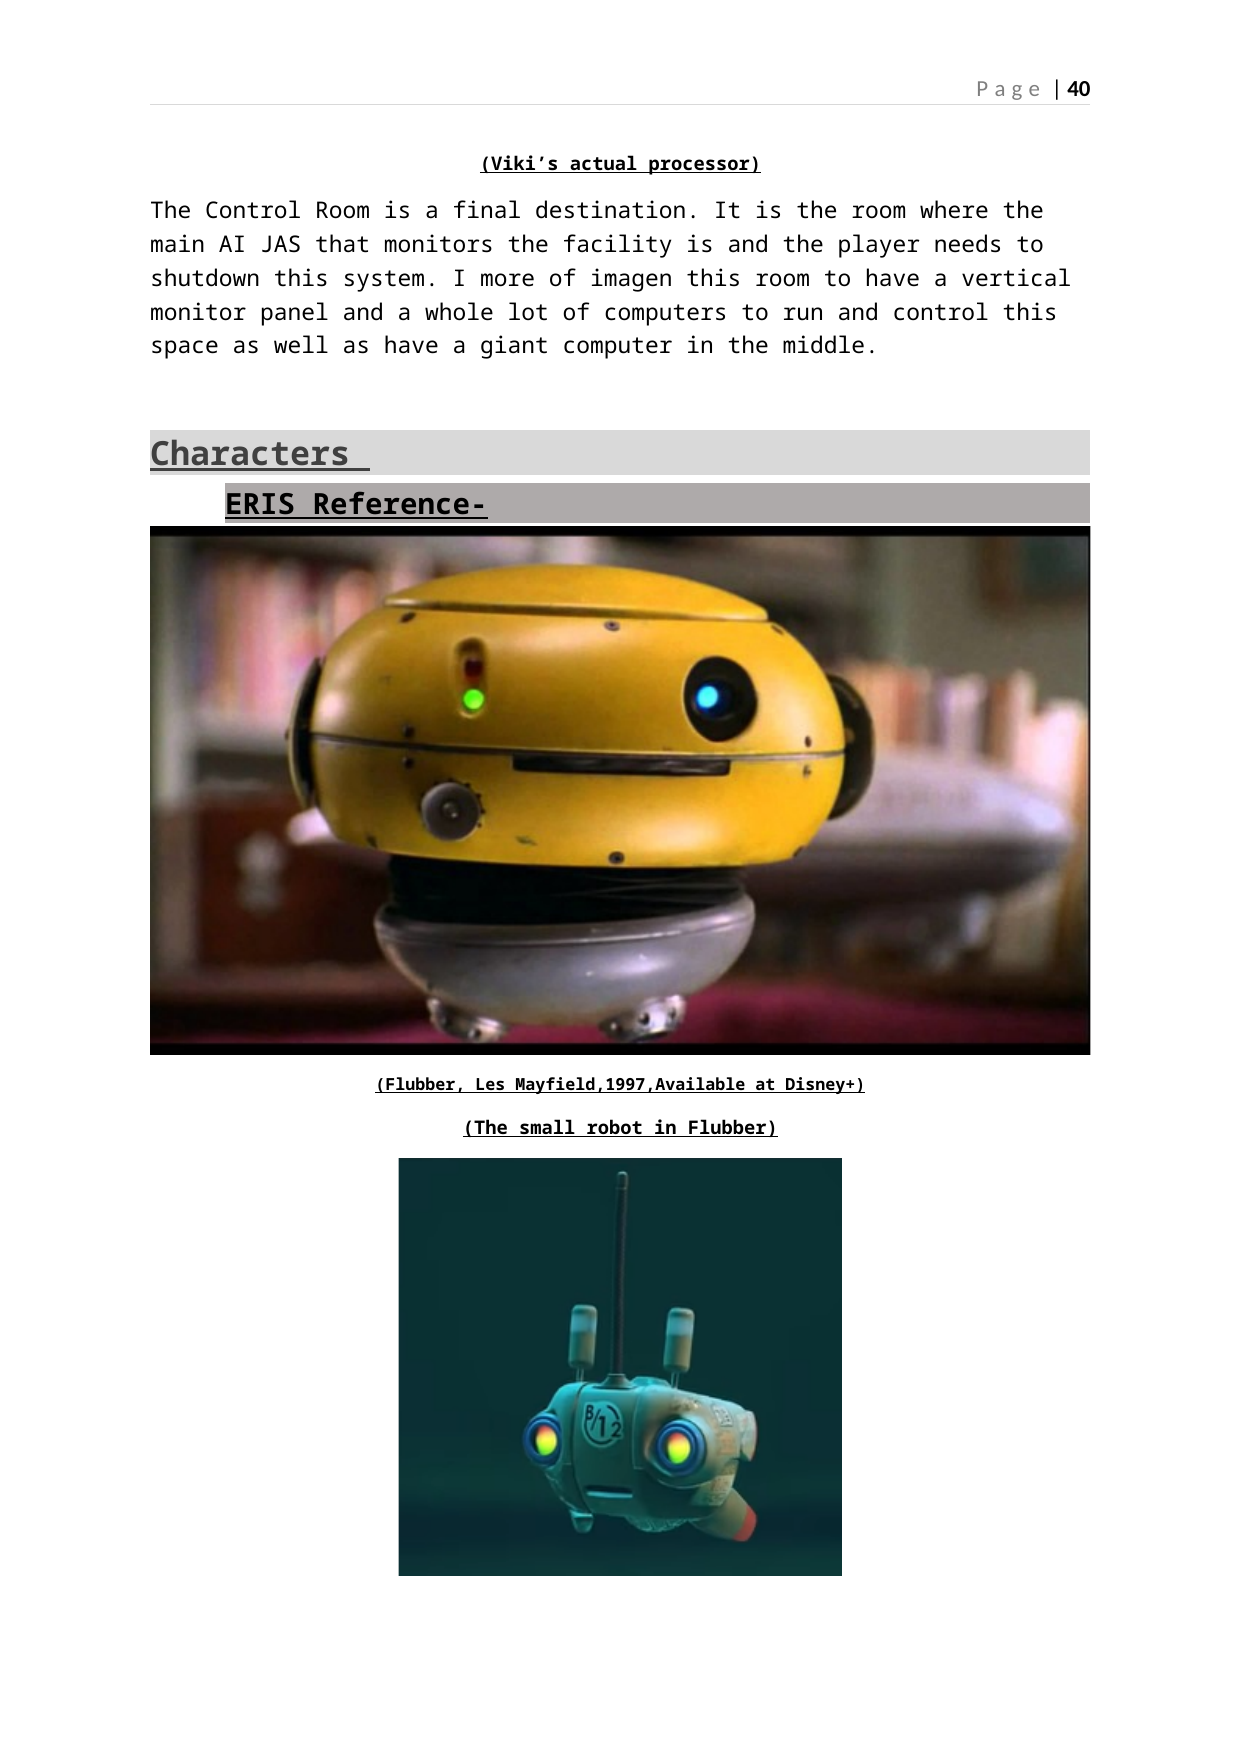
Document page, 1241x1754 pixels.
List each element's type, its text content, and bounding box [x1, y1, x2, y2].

picture [398, 1158, 842, 1576]
text The Control Room is a final destination. It is the room where the main AI JAS that monitors the facility is and the player needs to shutdown this system. I more of imagen this room to have a vertical monitor panel and a whole lot of computers to run and control this space as well as have a giant computer in the middle. [150, 194, 1090, 360]
picture [150, 526, 1091, 1055]
text (The small robot in Flubber) [150, 1114, 1090, 1140]
text (Viki’s actual processor) [150, 150, 1090, 176]
subtitle ERIS Reference- [225, 483, 1090, 523]
text (Flubber, Les Mayfield,1997,Available at Disney+) [150, 1073, 1090, 1096]
subtitle Characters [150, 430, 1090, 475]
